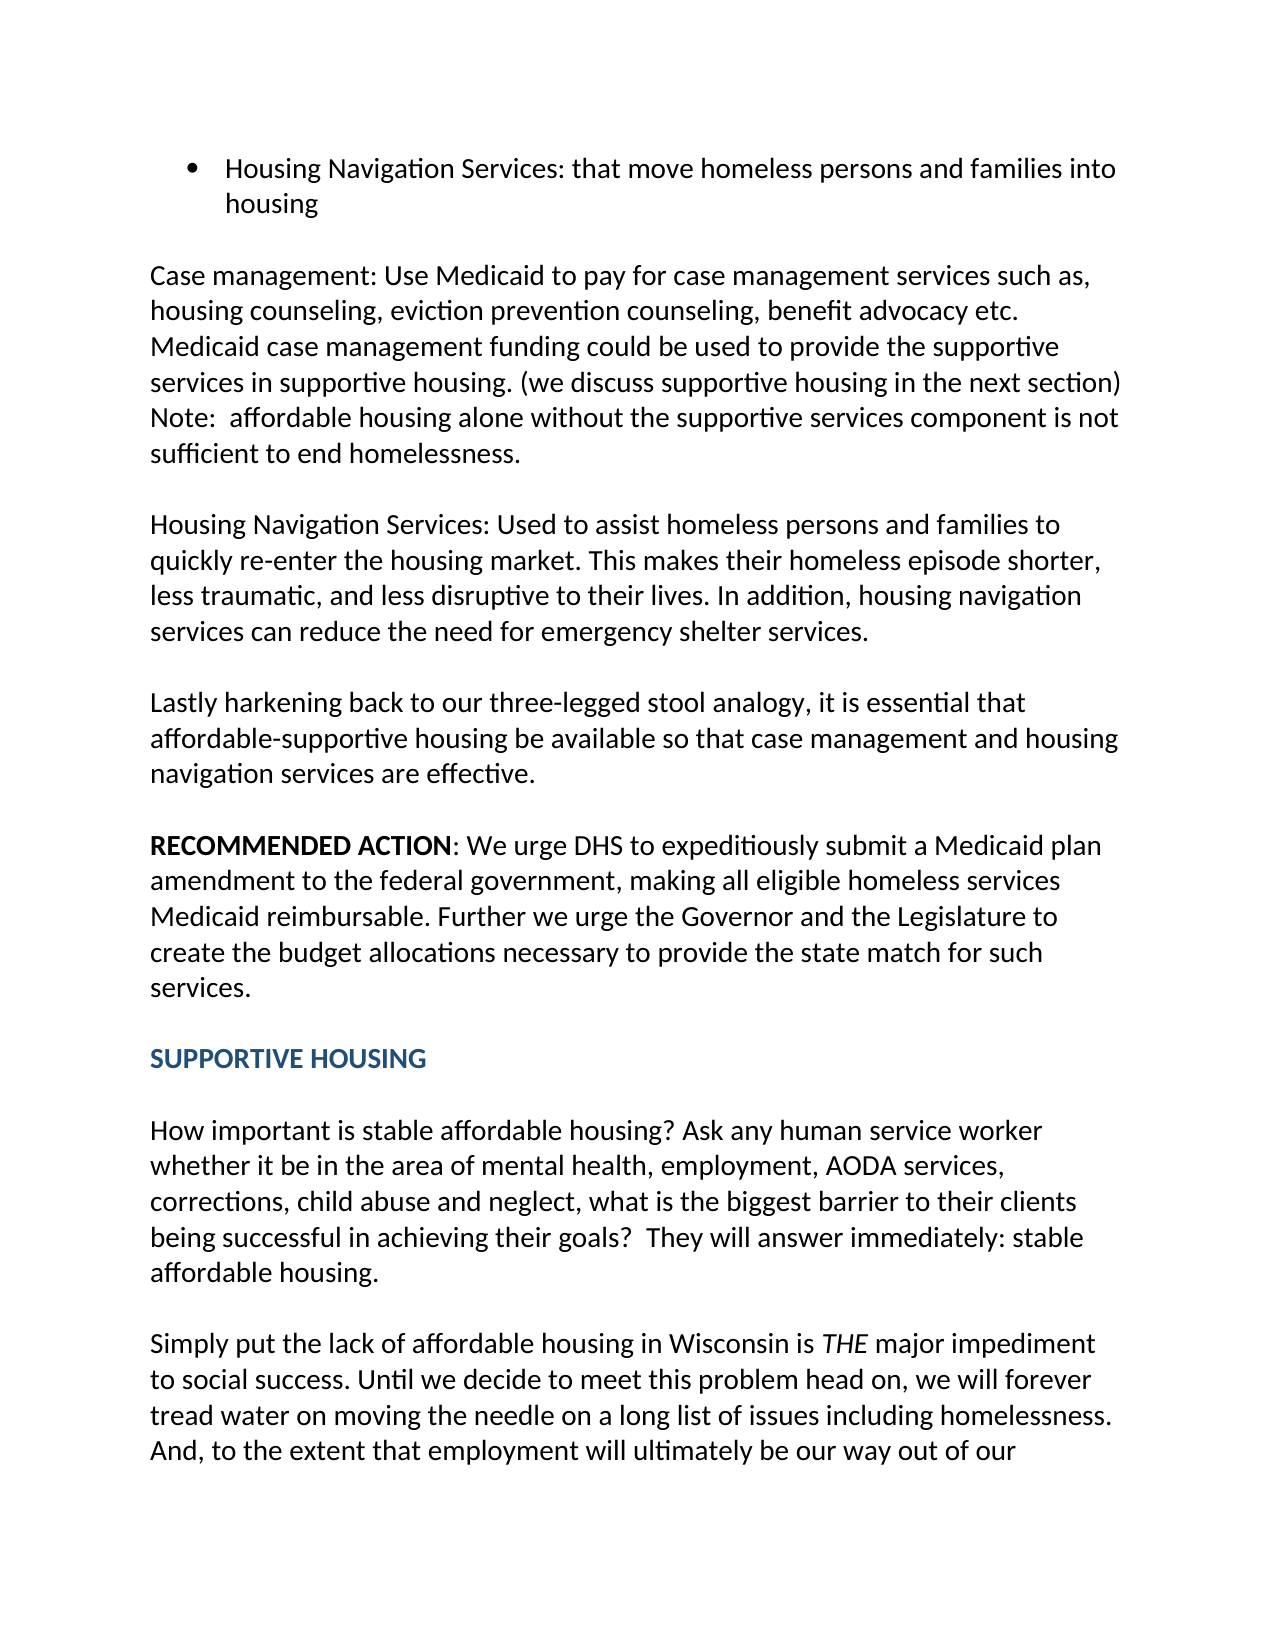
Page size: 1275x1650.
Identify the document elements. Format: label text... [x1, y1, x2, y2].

text How important is stable affordable housing? Ask any human service worker whether it be in the area of mental health, employment, AODA services, corrections, child abuse and neglect, what is the biggest barrier to their clients being successful in achieving their goals? They will answer immediately: stable affordable housing. [150, 1112, 1125, 1290]
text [150, 1326, 1125, 1468]
text Medicaid case management funding could be used to provide the supportive services in supportive housing. (we discuss supportive housing in the next section) Note: affordable housing alone without the supportive services component is not sufficient to end homelessness. [150, 328, 1125, 471]
list Housing Navigation Services: that move homeless persons and families into housing [187, 150, 1125, 221]
text Lastly harkening back to our three-legged stool analogy, it is essential that affordable-supportive housing be available so that case management and housing navigation services are effective. [150, 684, 1125, 791]
text RECOMMENDED ACTION: We urge DHS to expeditiously submit a Medicaid plan amendment to the federal government, making all eligible homeless services Medicaid reimbursable. Further we urge the Governor and the Legislature to create the budget allocations necessary to provide the state match for such services. [150, 827, 1125, 1005]
text Housing Navigation Services: Used to assist homeless persons and families to quickly re-enter the housing market. This makes their homeless episode shorter, less traumatic, and less disruptive to their lives. In addition, housing navigation services can reduce the need for emergency shelter services. [150, 506, 1125, 649]
text Case management: Use Medicaid to pay for case management services such as, housing counseling, eviction prevention counseling, benefit advocacy etc. [150, 257, 1125, 328]
text SUPPORTIVE HOUSING [150, 1041, 1125, 1076]
